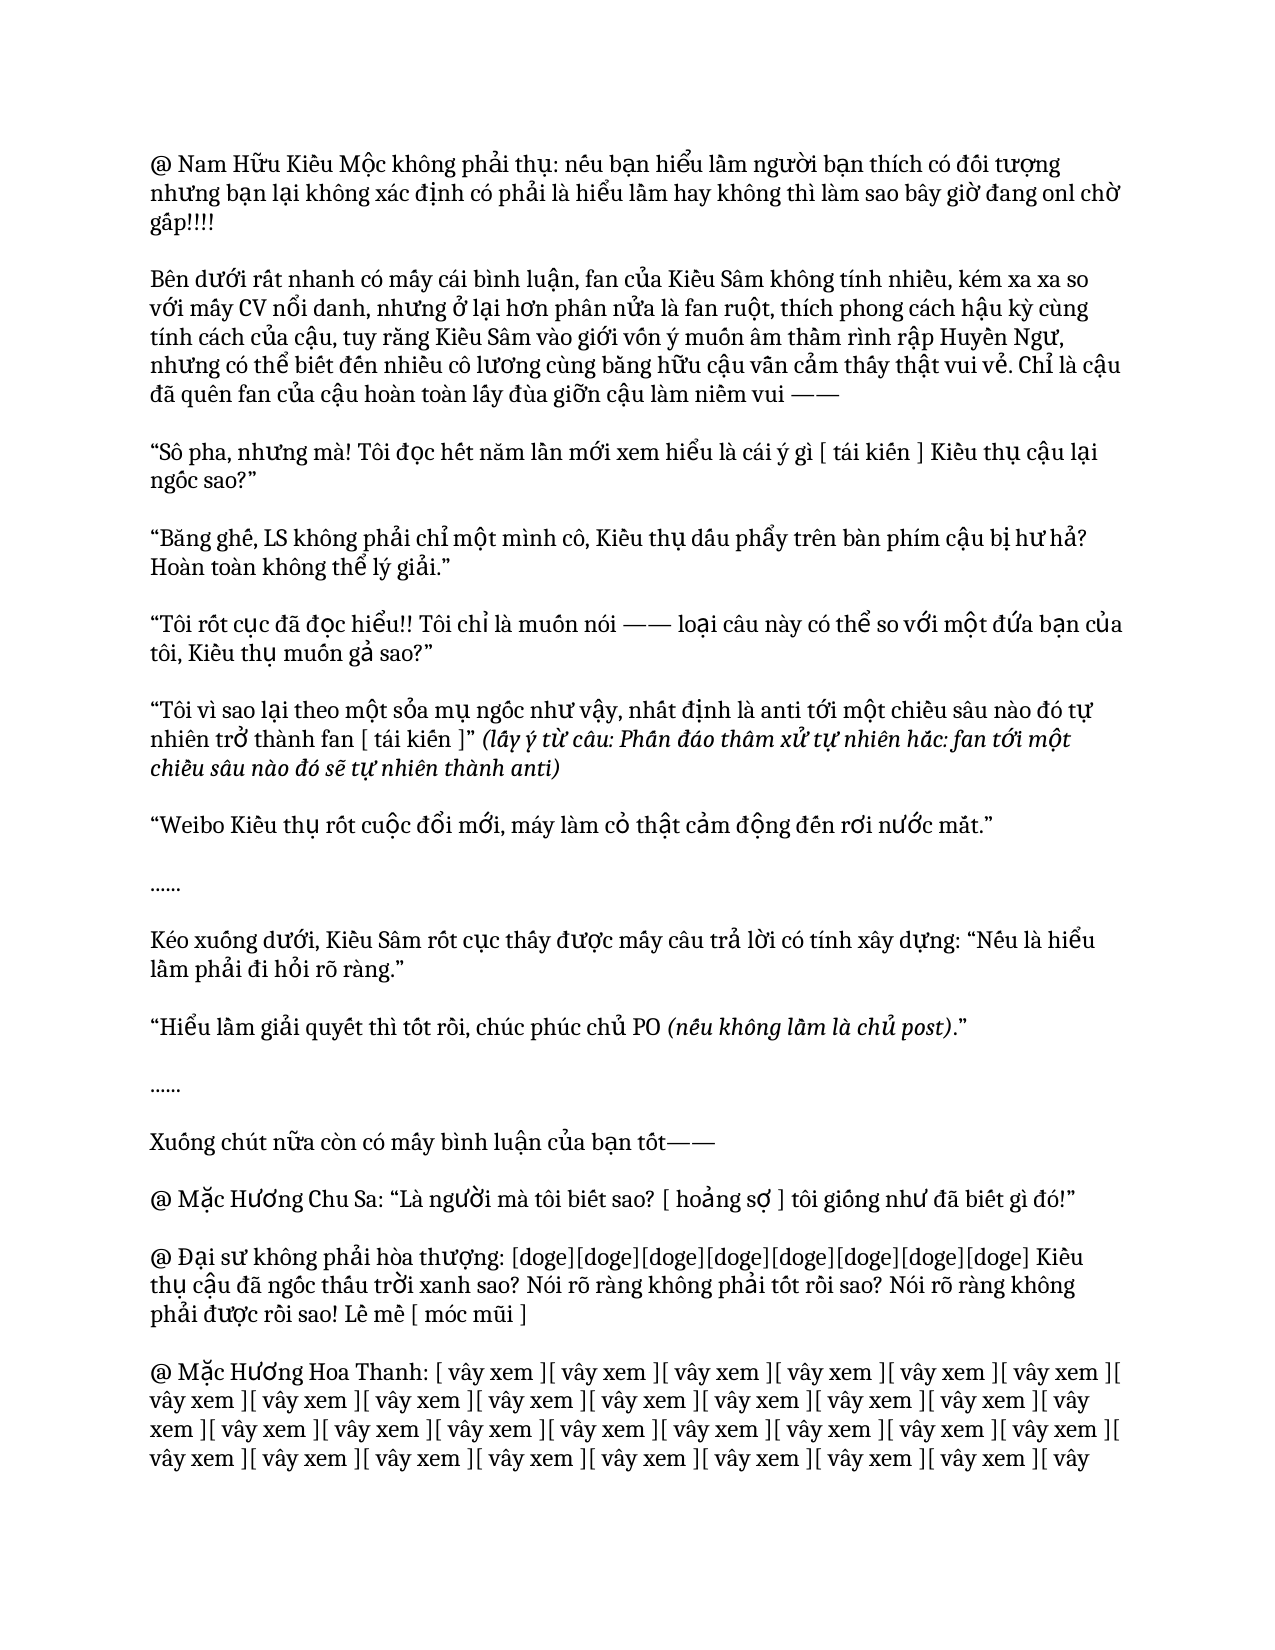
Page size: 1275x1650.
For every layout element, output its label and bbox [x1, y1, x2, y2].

text [150, 150, 1125, 1472]
